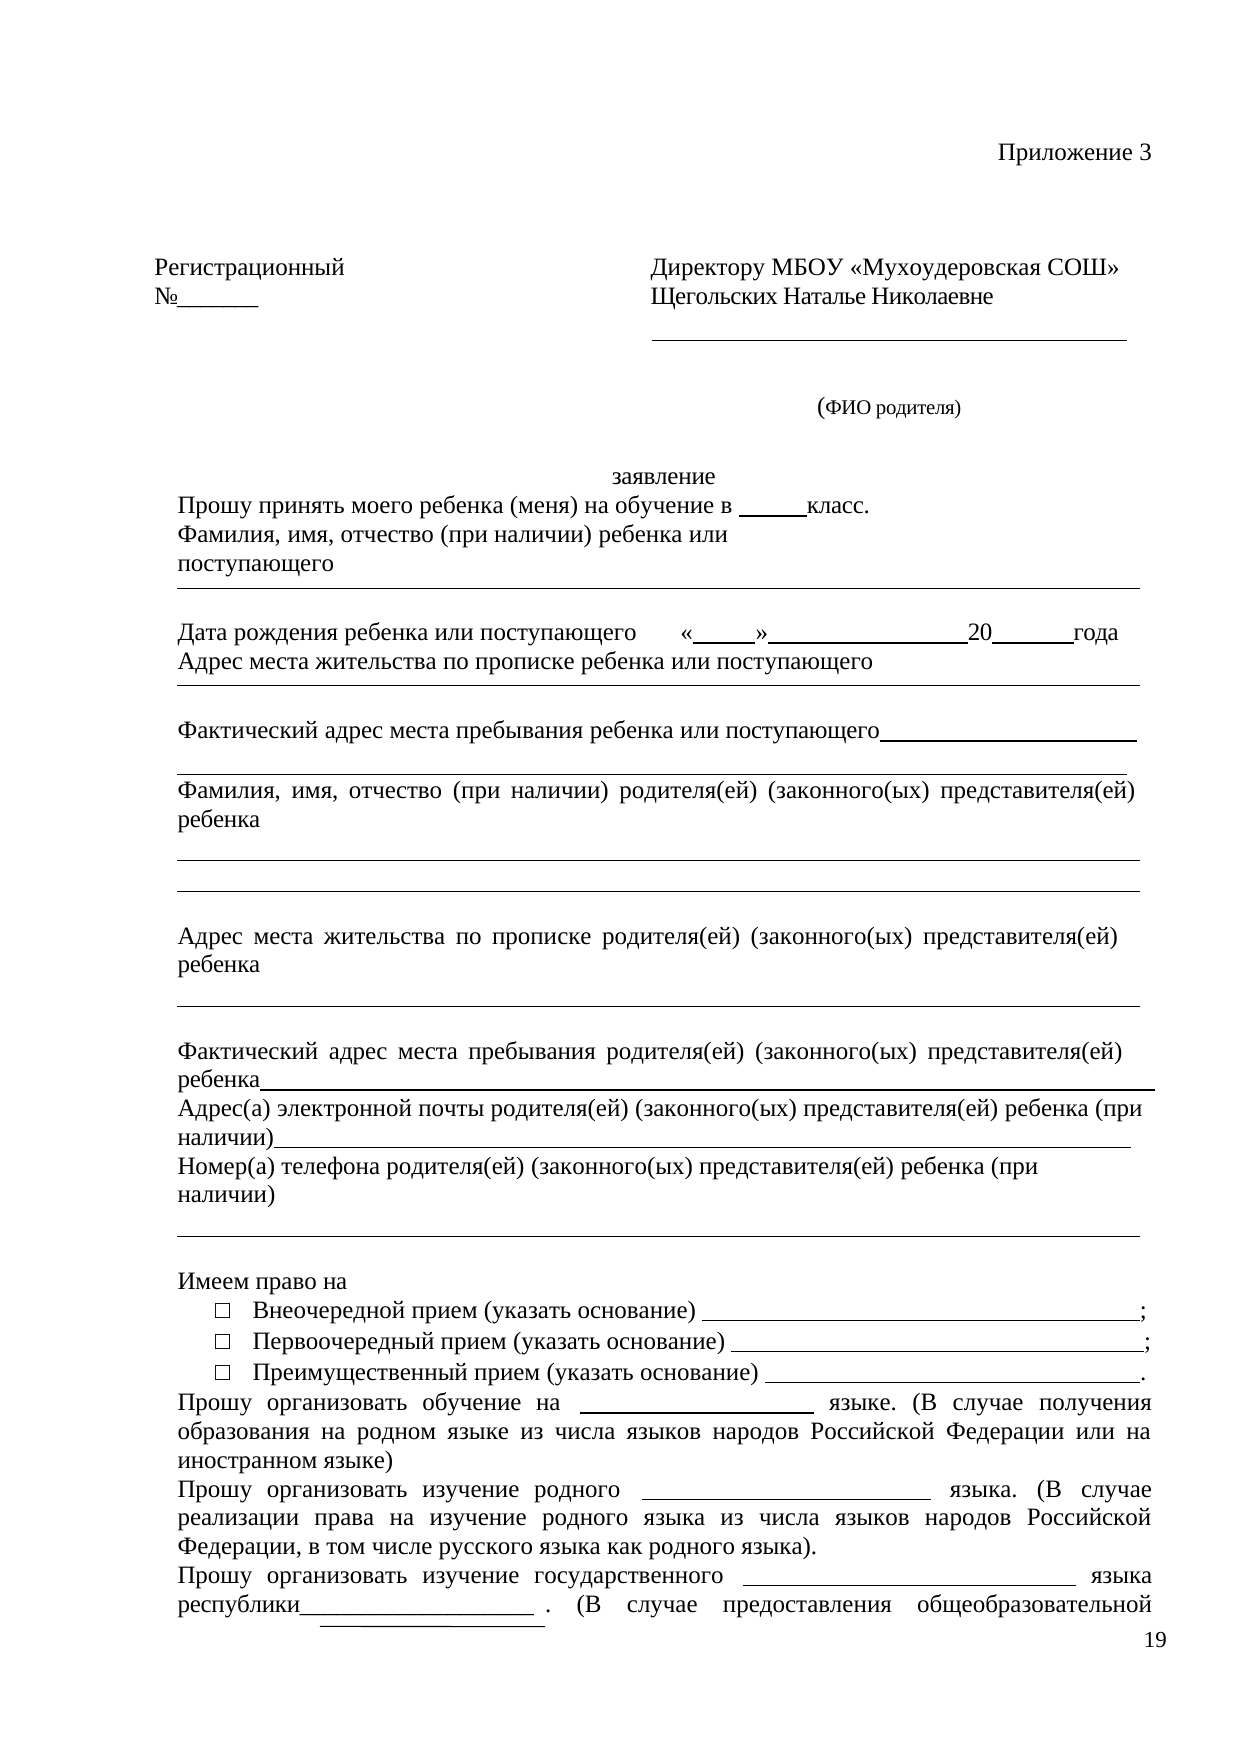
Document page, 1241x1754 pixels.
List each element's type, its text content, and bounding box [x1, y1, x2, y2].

text Фактический адрес места пребывания родителя(ей) (законного(ых) представителя(ей) ребенка [177, 1036, 1155, 1093]
text Фактический адрес места пребывания ребенка или поступающего [177, 715, 1166, 744]
text Фамилия, имя, отчество (при наличии) родителя(ей) (законного(ых) представителя(ей) ребенка [177, 773, 1166, 833]
text Прошу организовать изучение родного языка. (В случае реализации права на изучение родного языка из числа языков народов Российской Федерации, в том числе русского языка как родного языка). [177, 1474, 1152, 1560]
list Преимущественный прием (указать основание) . [215, 1357, 1166, 1387]
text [177, 1560, 1152, 1617]
table_header Регистрационный №_______ [149, 253, 443, 461]
text Имеем право на [177, 1266, 1166, 1295]
text Адрес места жительства по прописке родителя(ей) (законного(ых) представителя(ей) ребенка [177, 921, 1166, 978]
text заявление [612, 461, 1166, 490]
list Первоочередный прием (указать основание) ; [215, 1326, 1166, 1357]
table_header Директору МБОУ «Мухоудеровская СОШ» Щегольских Наталье Николаевне (ФИО родителя) [443, 253, 1122, 461]
text Прошу организовать обучение на языке. (В случае получения образования на родном языке из числа языков народов Российской Федерации или на иностранном языке) [177, 1387, 1152, 1474]
text Адрес(а) электронной почты родителя(ей) (законного(ых) представителя(ей) ребенка (при наличии) Номер(а) телефона родителя(ей) (законного(ых) представителя(ей) ребенка (при наличии) [177, 1093, 1142, 1208]
text Прошу принять моего ребенка (меня) на обучение в класс. Фамилия, имя, отчество (при наличии) ребенка или поступающего [177, 490, 890, 576]
text Дата рождения ребенка или поступающего « » 20 года Адрес места жительства по прописке ребенка или поступающего [177, 617, 1121, 675]
list Внеочередной прием (указать основание) ; [215, 1295, 1166, 1326]
text Приложение 3 [148, 137, 1152, 166]
